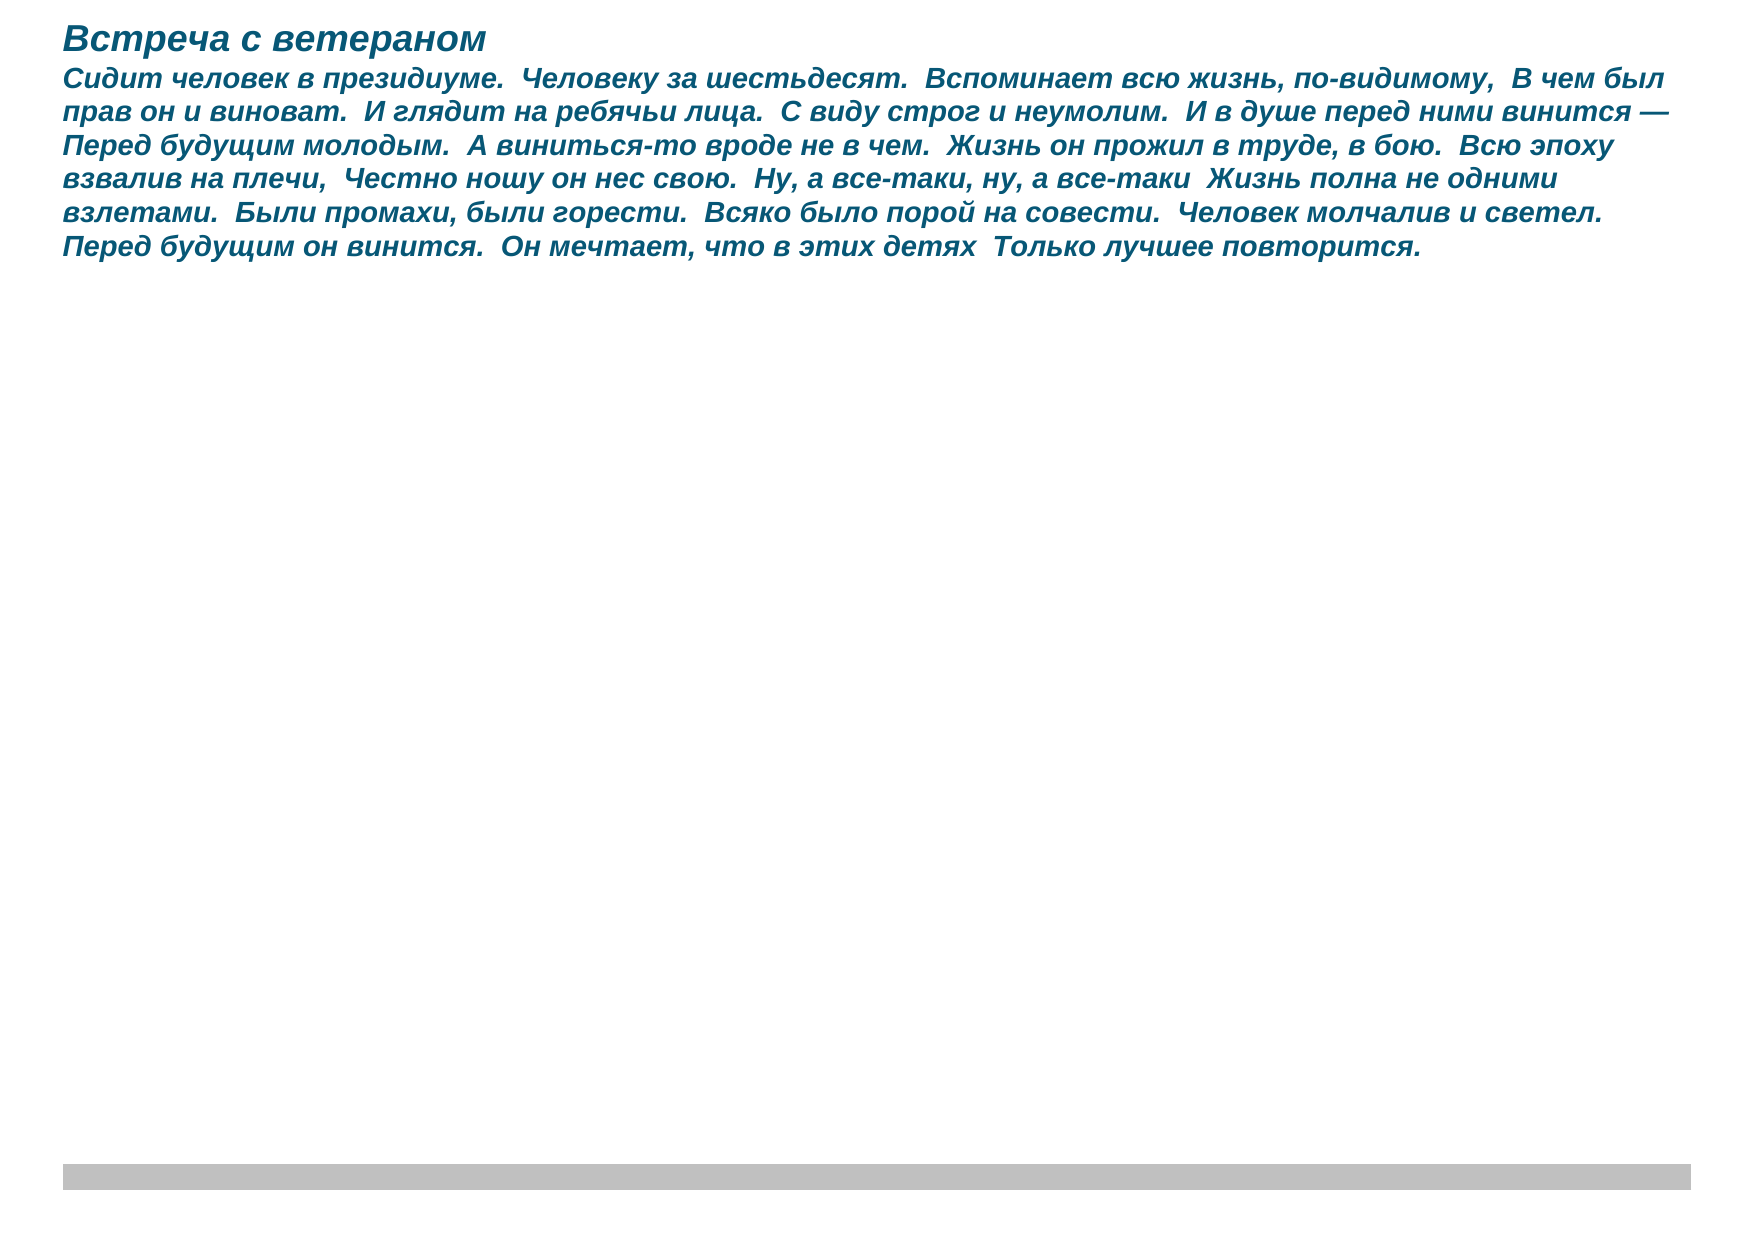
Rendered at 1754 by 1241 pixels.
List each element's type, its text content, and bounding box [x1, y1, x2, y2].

subtitle Встреча с ветераном [62, 17, 1691, 60]
text Сидит человек в президиуме. [62, 61, 1691, 262]
